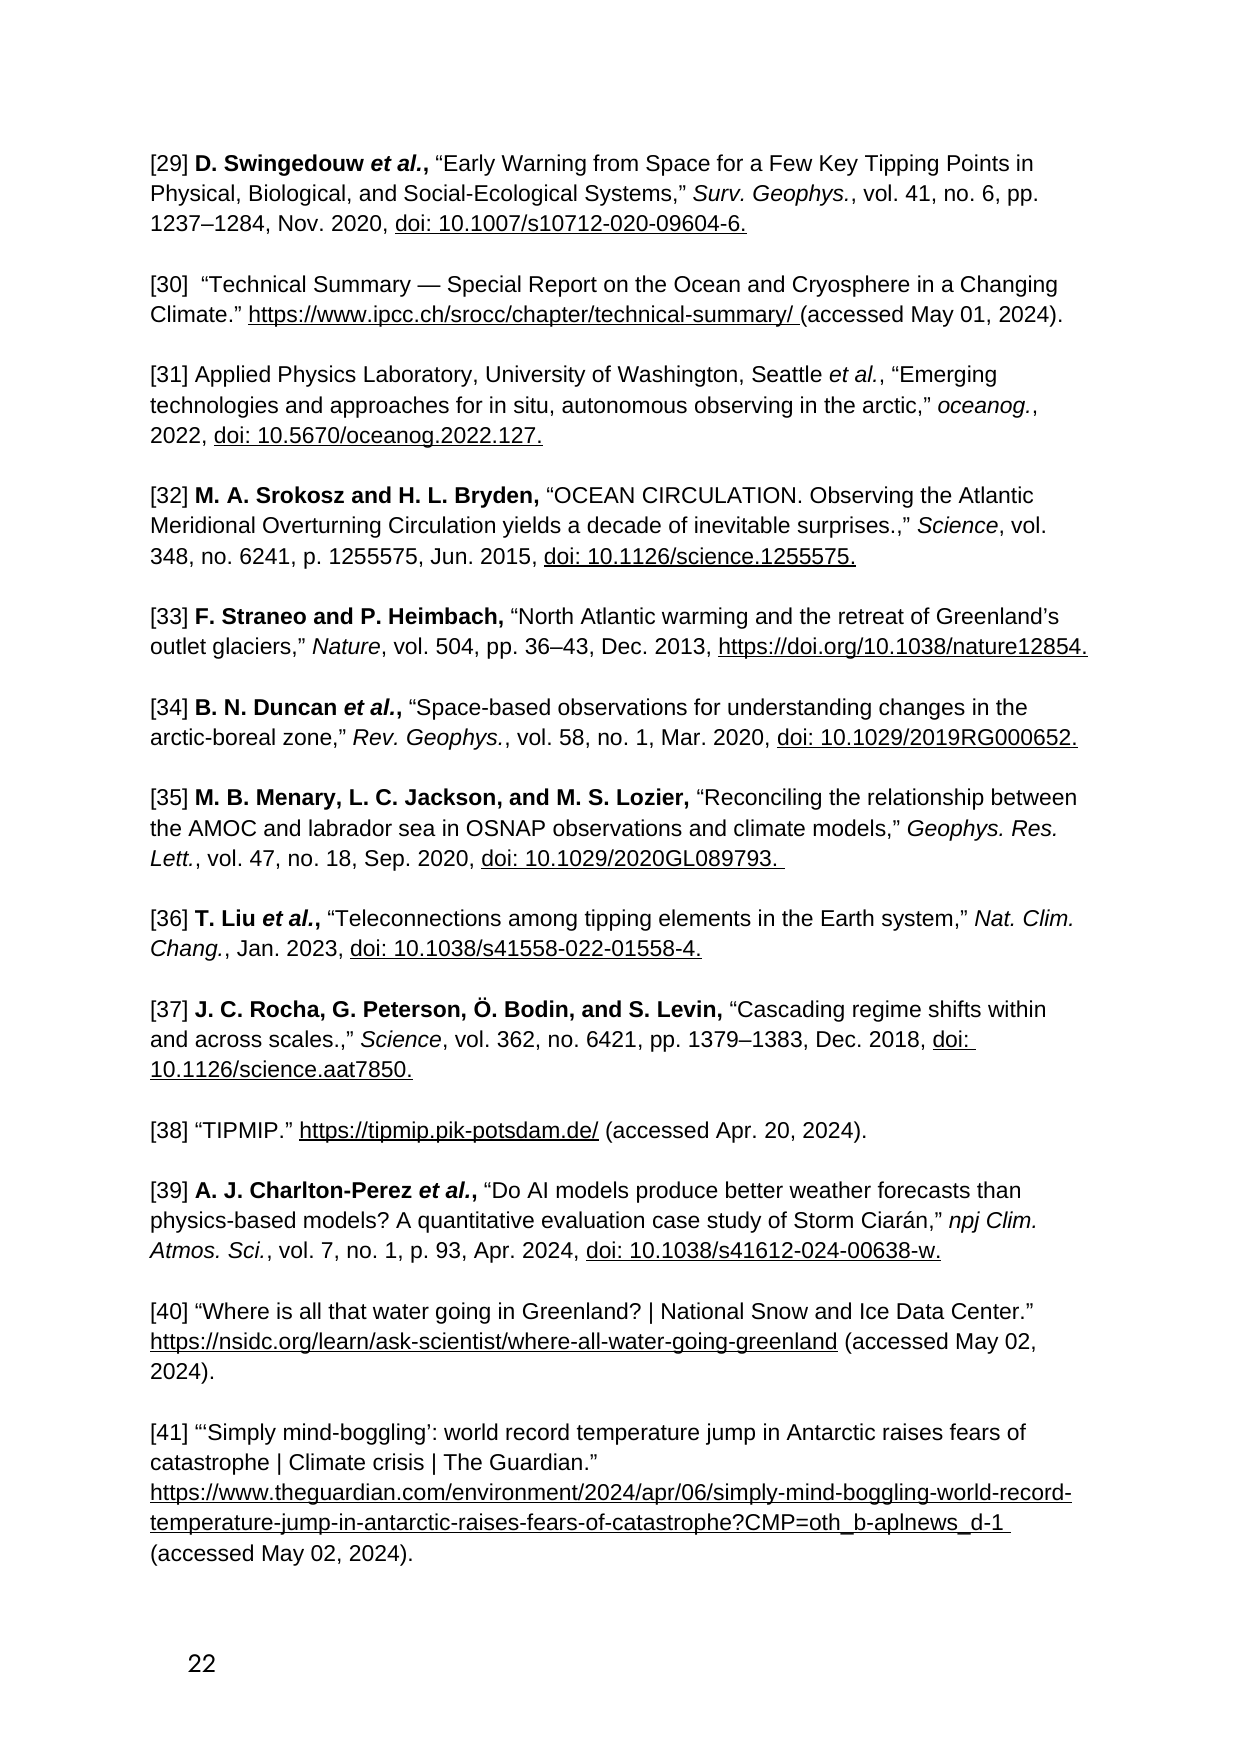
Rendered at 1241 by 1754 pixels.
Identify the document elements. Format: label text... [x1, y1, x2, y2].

text [36] T. Liu et al., “Teleconnections among tipping elements in the Earth system,” Nat. Clim. Chang., Jan. 2023, doi: 10.1038/s41558-022-01558-4. [150, 905, 1090, 962]
text [35] M. B. Menary, L. C. Jackson, and M. S. Lozier, “Reconciling the relationship between the AMOC and labrador sea in OSNAP observations and climate models,” Geophys. Res. Lett., vol. 47, no. 18, Sep. 2020, doi: 10.1029/2020GL089793. [150, 784, 1090, 871]
text [37] J. C. Rocha, G. Peterson, Ö. Bodin, and S. Levin, “Cascading regime shifts within and across scales.,” Science, vol. 362, no. 6421, pp. 1379–1383, Dec. 2018, doi: 10.1126/science.aat7850. [150, 996, 1090, 1083]
text [33] F. Straneo and P. Heimbach, “North Atlantic warming and the retreat of Greenland’s outlet glaciers,” Nature, vol. 504, pp. 36–43, Dec. 2013, https://doi.org/10.1038/nature12854. [150, 603, 1090, 660]
text [34] B. N. Duncan et al., “Space‐based observations for understanding changes in the arctic‐boreal zone,” Rev. Geophys., vol. 58, no. 1, Mar. 2020, doi: 10.1029/2019RG000652. [150, 694, 1090, 750]
text [31] Applied Physics Laboratory, University of Washington, Seattle et al., “Emerging technologies and approaches for in situ, autonomous observing in the arctic,” oceanog., 2022, doi: 10.5670/oceanog.2022.127. [150, 361, 1090, 448]
text [41] “‘Simply mind-boggling’: world record temperature jump in Antarctic raises fears of catastrophe | Climate crisis | The Guardian.” https://www.theguardian.com/environment/2024/apr/06/simply-mind-boggling-world-record-temperature-jump-in-antarctic-raises-fears-of-catastrophe?CMP=oth_b-aplnews_d-1 (accessed May 02, 2024). [150, 1419, 1090, 1566]
text [39] A. J. Charlton-Perez et al., “Do AI models produce better weather forecasts than physics-based models? A quantitative evaluation case study of Storm Ciarán,” npj Clim. Atmos. Sci., vol. 7, no. 1, p. 93, Apr. 2024, doi: 10.1038/s41612-024-00638-w. [150, 1177, 1090, 1264]
text [40] “Where is all that water going in Greenland? | National Snow and Ice Data Center.” https://nsidc.org/learn/ask-scientist/where-all-water-going-greenland (accessed May 02, 2024). [150, 1298, 1090, 1385]
text [38] “TIPMIP.” https://tipmip.pik-potsdam.de/ (accessed Apr. 20, 2024). [150, 1117, 1090, 1143]
text [29] D. Swingedouw et al., “Early Warning from Space for a Few Key Tipping Points in Physical, Biological, and Social-Ecological Systems,” Surv. Geophys., vol. 41, no. 6, pp. 1237–1284, Nov. 2020, doi: 10.1007/s10712-020-09604-6. [150, 150, 1090, 237]
text [32] M. A. Srokosz and H. L. Bryden, “OCEAN CIRCULATION. Observing the Atlantic Meridional Overturning Circulation yields a decade of inevitable surprises.,” Science, vol. 348, no. 6241, p. 1255575, Jun. 2015, doi: 10.1126/science.1255575. [150, 482, 1090, 569]
text [30] “Technical Summary — Special Report on the Ocean and Cryosphere in a Changing Climate.” https://www.ipcc.ch/srocc/chapter/technical-summary/ (accessed May 01, 2024). [150, 271, 1090, 327]
